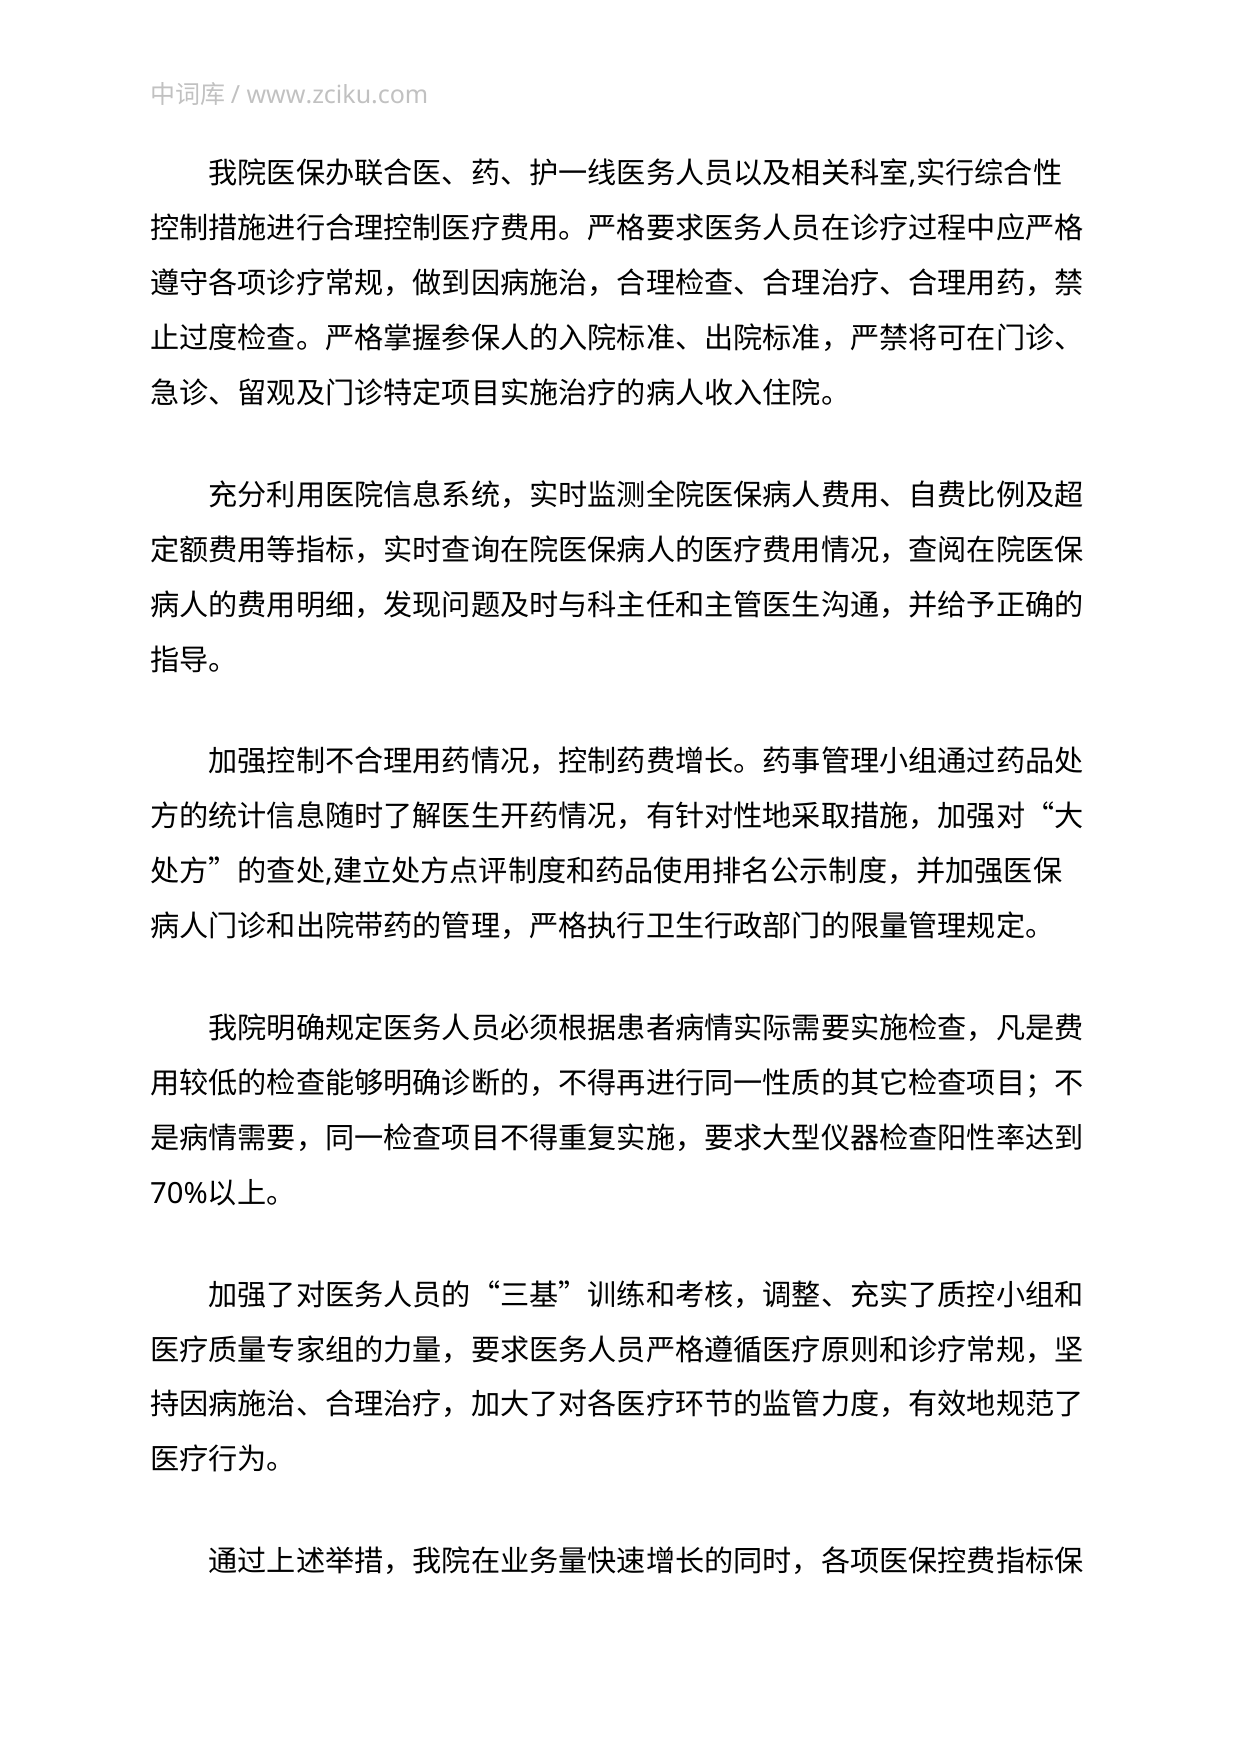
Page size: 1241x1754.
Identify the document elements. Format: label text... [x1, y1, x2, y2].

text 加强了对医务人员的“三基”训练和考核，调整、充实了质控小组和医疗质量专家组的力量，要求医务人员严格遵循医疗原则和诊疗常规，坚持因病施治、合理治疗，加大了对各医疗环节的监管力度，有效地规范了医疗行为。 [150, 1271, 1090, 1478]
text 我院医保办联合医、药、护一线医务人员以及相关科室,实行综合性控制措施进行合理控制医疗费用。严格要求医务人员在诊疗过程中应严格遵守各项诊疗常规，做到因病施治，合理检查、合理治疗、合理用药，禁止过度检查。严格掌握参保人的入院标准、出院标准，严禁将可在门诊、急诊、留观及门诊特定项目实施治疗的病人收入住院。 [150, 150, 1090, 412]
text 加强控制不合理用药情况，控制药费增长。药事管理小组通过药品处方的统计信息随时了解医生开药情况，有针对性地采取措施，加强对“大处方”的查处,建立处方点评制度和药品使用排名公示制度，并加强医保病人门诊和出院带药的管理，严格执行卫生行政部门的限量管理规定。 [150, 738, 1090, 945]
text 充分利用医院信息系统，实时监测全院医保病人费用、自费比例及超定额费用等指标，实时查询在院医保病人的医疗费用情况，查阅在院医保病人的费用明细，发现问题及时与科主任和主管医生沟通，并给予正确的指导。 [150, 471, 1090, 678]
text 我院明确规定医务人员必须根据患者病情实际需要实施检查，凡是费用较低的检查能够明确诊断的，不得再进行同一性质的其它检查项目；不是病情需要，同一检查项目不得重复实施，要求大型仪器检查阳性率达到70%以上。 [150, 1004, 1090, 1212]
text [150, 1538, 1090, 1580]
